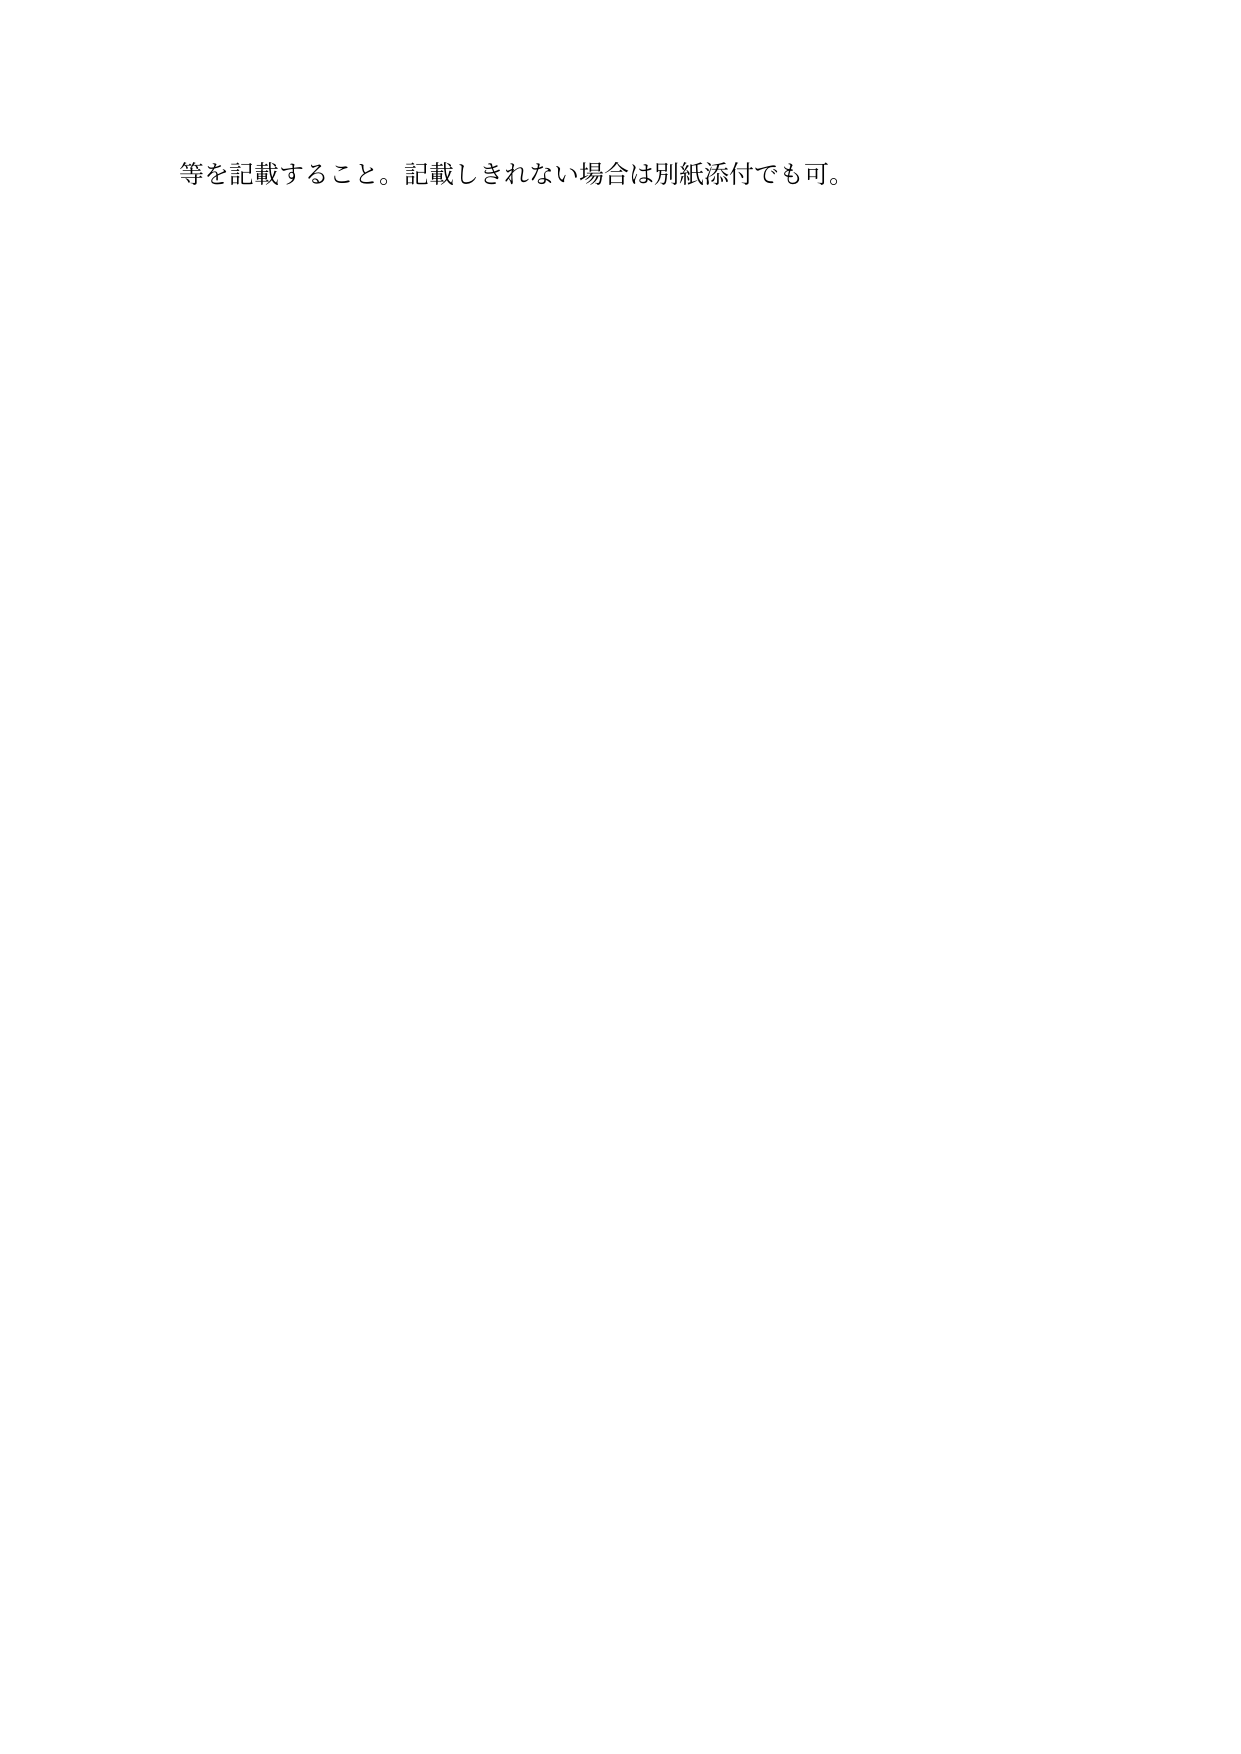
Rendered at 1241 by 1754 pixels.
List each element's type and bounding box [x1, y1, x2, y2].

list [142, 154, 1110, 191]
